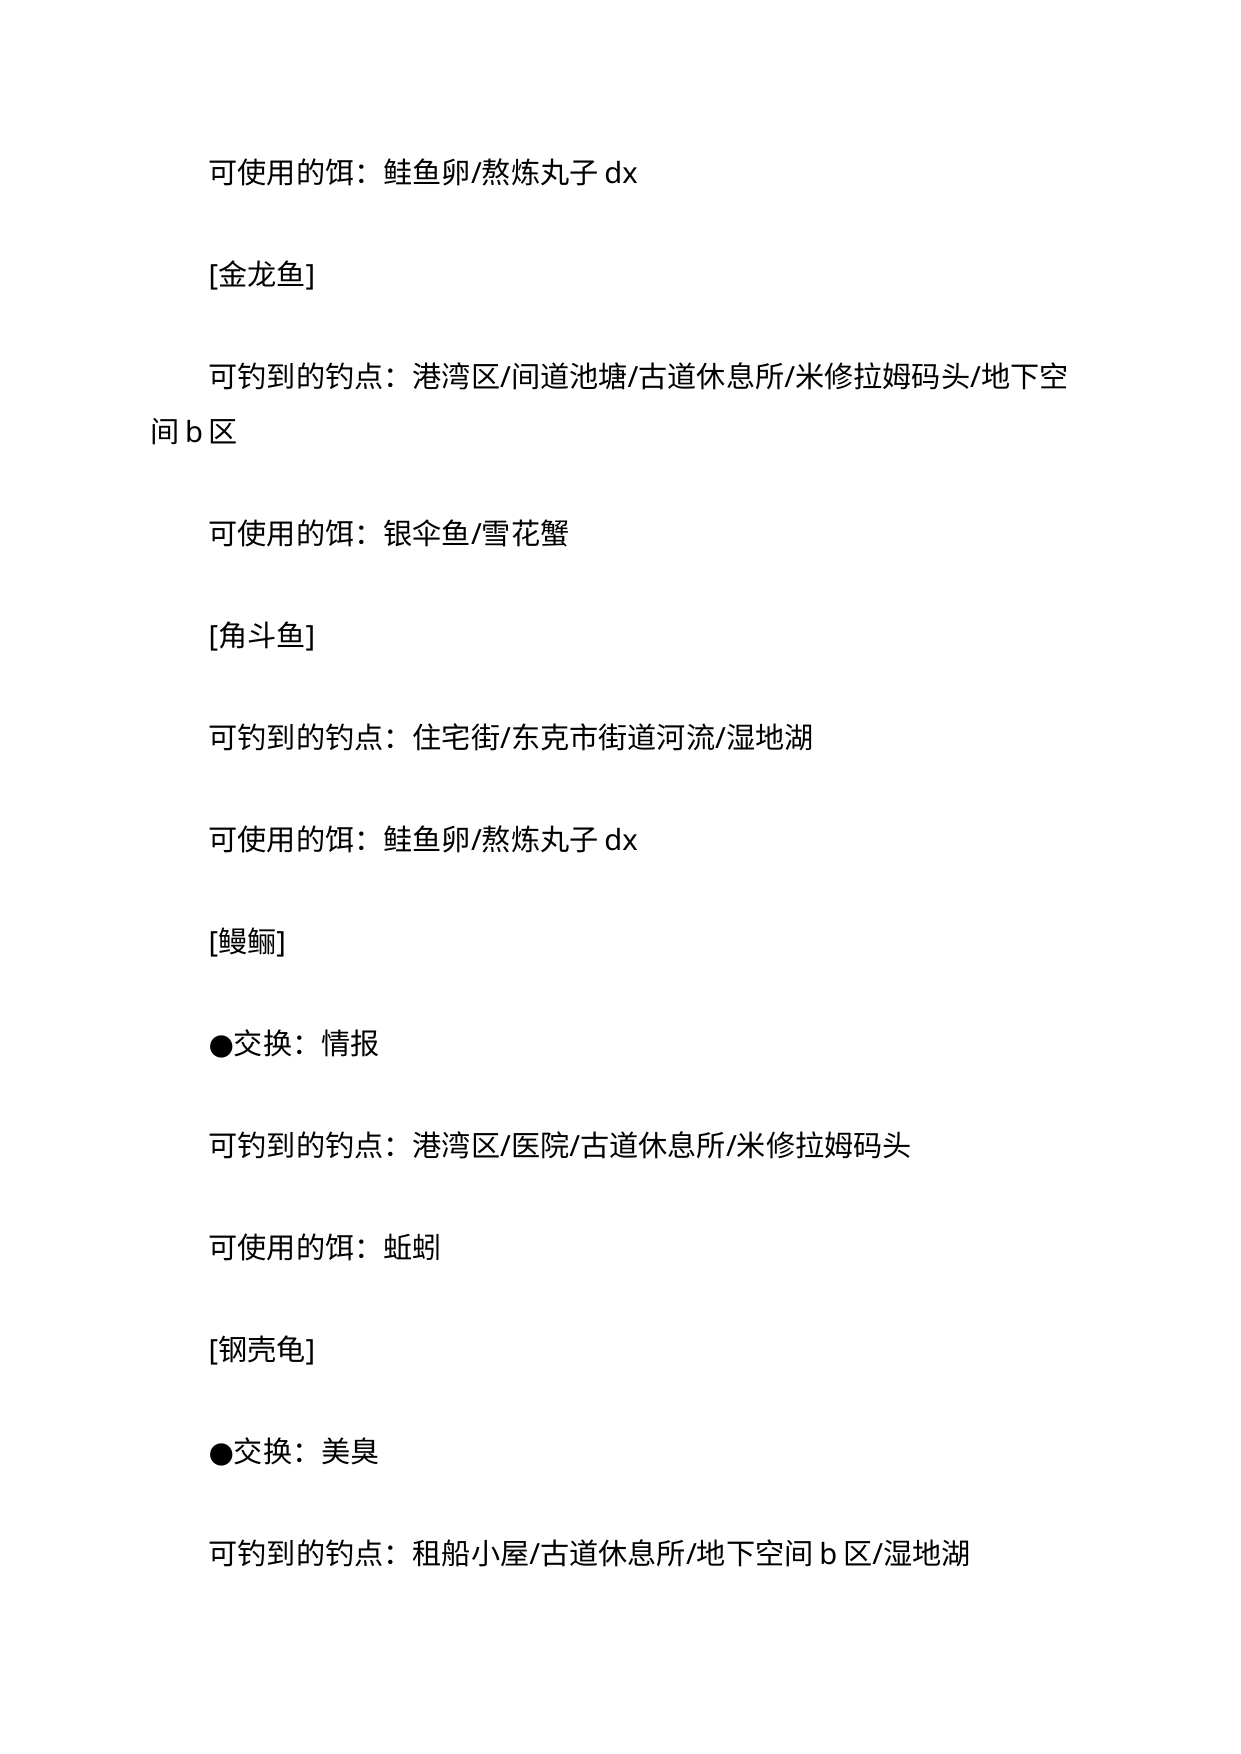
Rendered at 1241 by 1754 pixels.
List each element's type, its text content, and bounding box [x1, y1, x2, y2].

text [钢壳龟] [150, 1327, 1090, 1369]
text 可使用的饵：银伞鱼/雪花蟹 [150, 511, 1090, 553]
text 可钓到的钓点：港湾区/医院/古道休息所/米修拉姆码头 [150, 1123, 1090, 1165]
text ●交换：情报 [150, 1021, 1090, 1063]
text 可钓到的钓点：租船小屋/古道休息所/地下空间b区/湿地湖 [150, 1531, 1090, 1573]
text 可钓到的钓点：港湾区/间道池塘/古道休息所/米修拉姆码头/地下空间b区 [150, 354, 1090, 451]
text 可使用的饵：鲑鱼卵/熬炼丸子dx [150, 817, 1090, 859]
text 可钓到的钓点：住宅街/东克市街道河流/湿地湖 [150, 715, 1090, 757]
text [鳗鲡] [150, 919, 1090, 961]
text [金龙鱼] [150, 252, 1090, 294]
text 可使用的饵：蚯蚓 [150, 1225, 1090, 1267]
text [角斗鱼] [150, 613, 1090, 655]
text ●交换：美臭 [150, 1428, 1090, 1471]
text 可使用的饵：鲑鱼卵/熬炼丸子dx [150, 150, 1090, 192]
